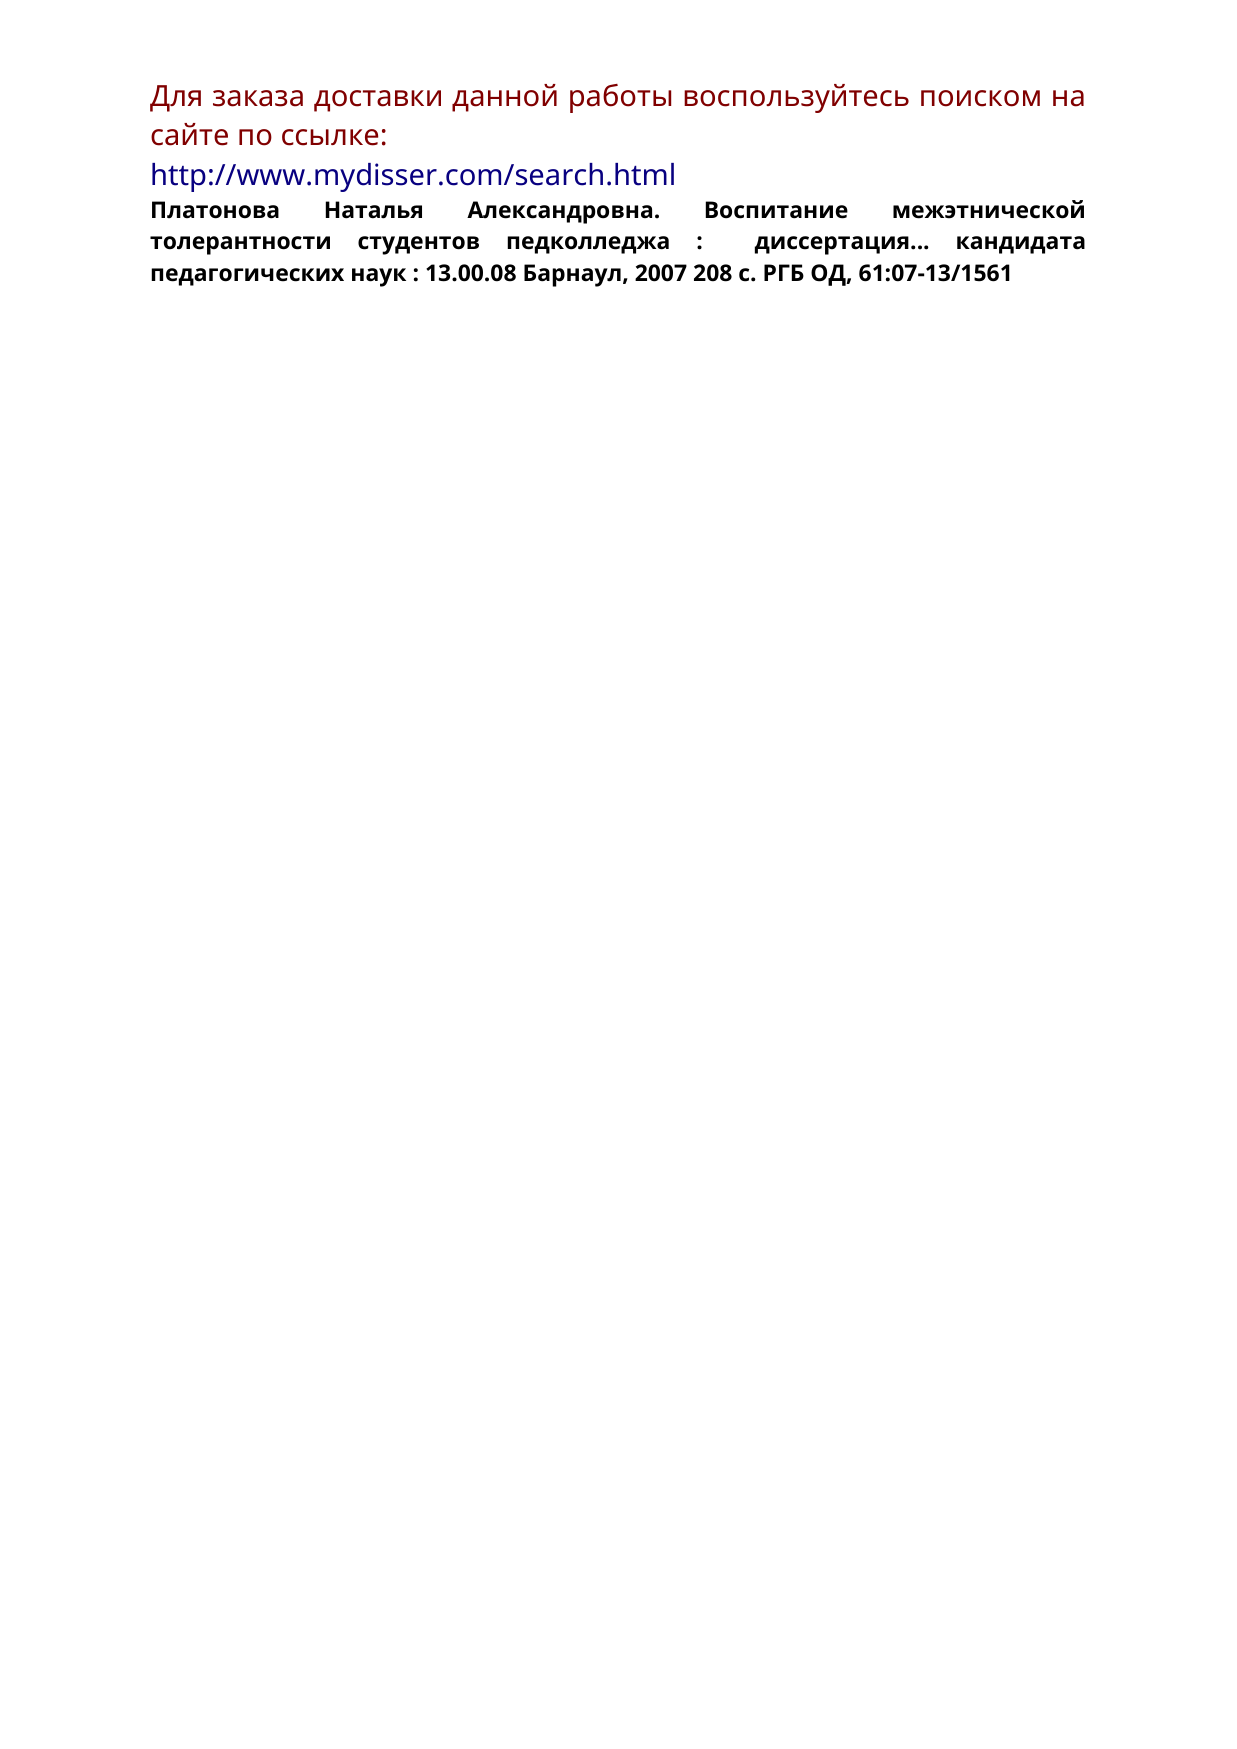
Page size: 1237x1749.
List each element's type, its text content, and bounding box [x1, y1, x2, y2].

text Платонова Наталья Александровна. Воспитание межэтнической толерантности студентов педколледжа : диссертация... кандидата педагогических наук : 13.00.08 Барнаул, 2007 208 с. РГБ ОД, 61:07-13/1561 [150, 194, 1086, 288]
